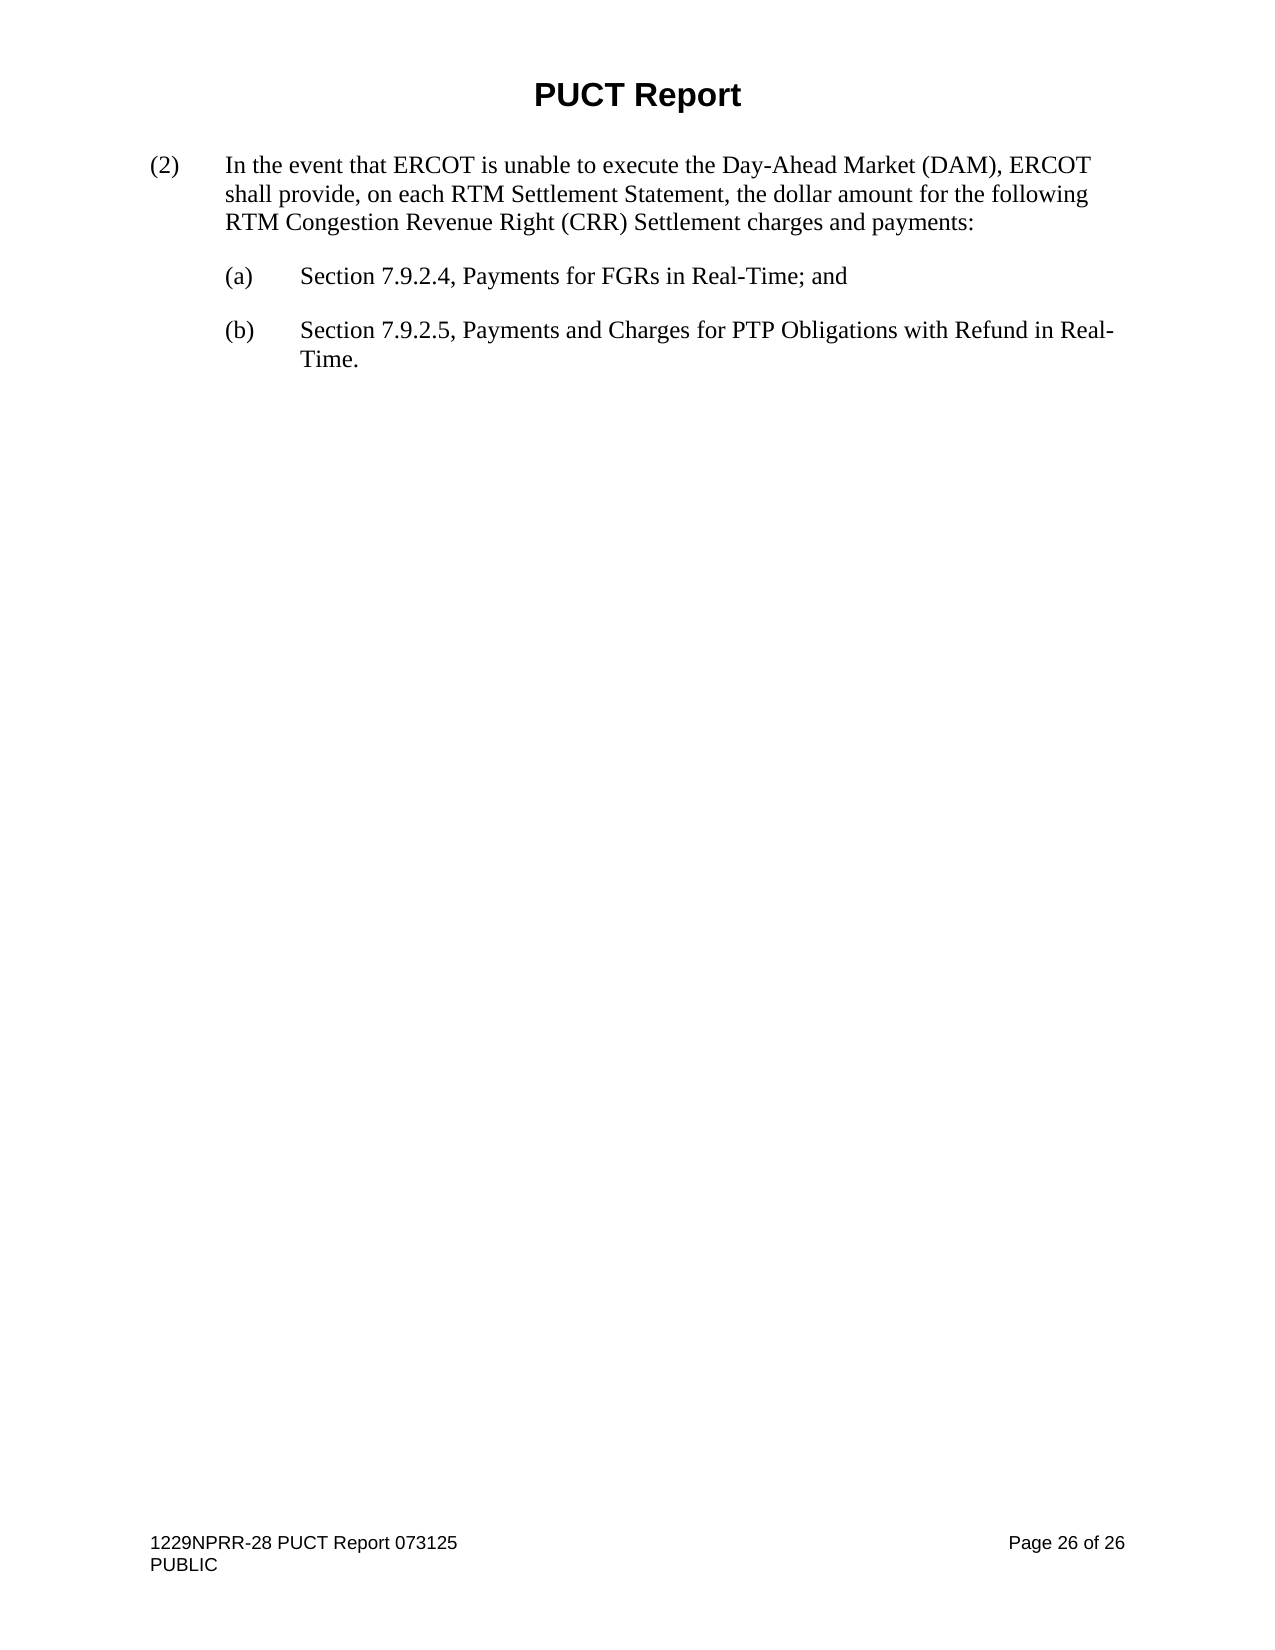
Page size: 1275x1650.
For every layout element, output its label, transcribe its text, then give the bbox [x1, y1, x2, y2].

text (2) In the event that ERCOT is unable to execute the Day-Ahead Market (DAM), ERCOT shall provide, on each RTM Settlement Statement, the dollar amount for the following RTM Congestion Revenue Right (CRR) Settlement charges and payments: [150, 150, 1125, 236]
text (b) Section 7.9.2.5, Payments and Charges for PTP Obligations with Refund in Real-Time. [225, 315, 1125, 372]
text (a) Section 7.9.2.4, Payments for FGRs in Real-Time; and [225, 261, 1125, 290]
